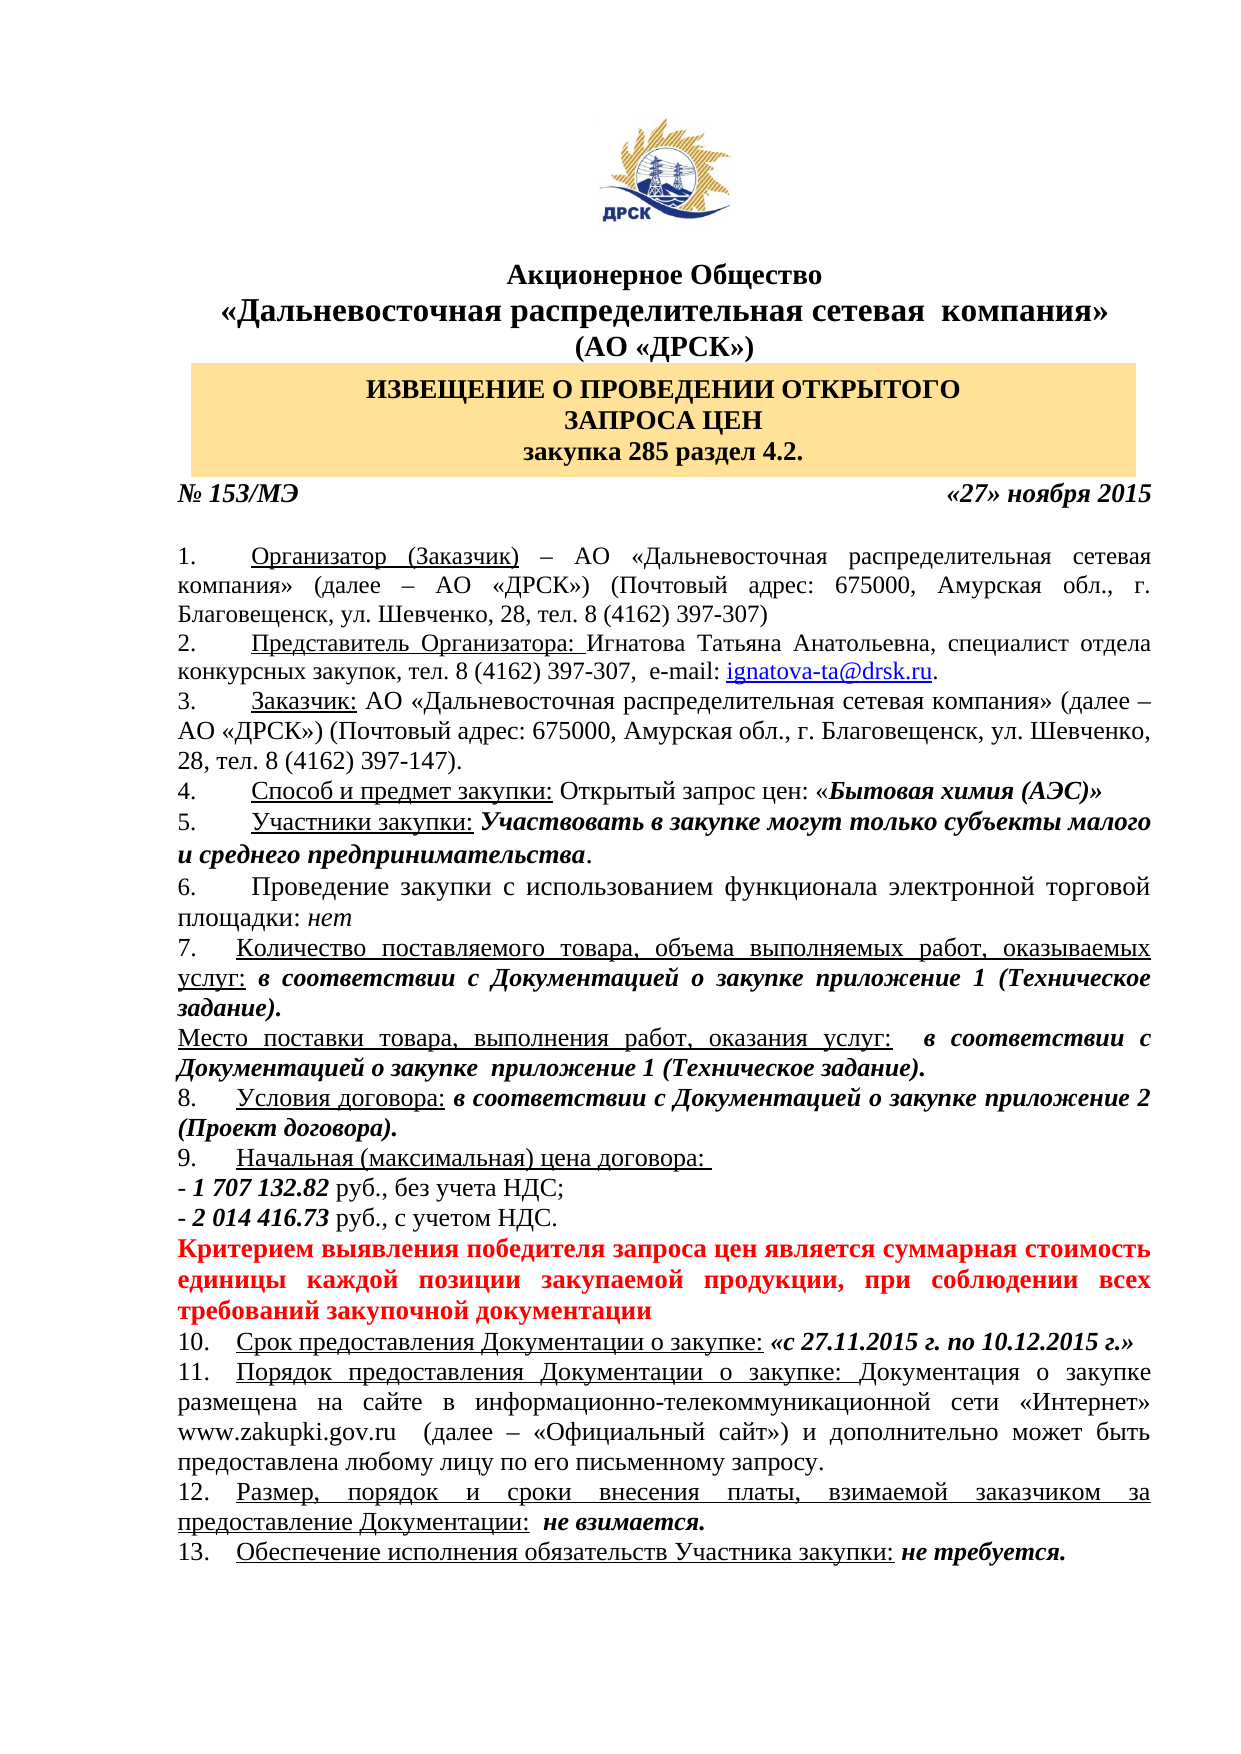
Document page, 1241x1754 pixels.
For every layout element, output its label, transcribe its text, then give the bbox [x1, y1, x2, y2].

text Место поставки товара, выполнения работ, оказания услуг: в соответствии с Документацией о закупке приложение 1 (Техническое задание). [177, 1022, 1152, 1082]
list Представитель Организатора: Игнатова Татьяна Анатольевна, специалист отдела конкурсных закупок, тел. 8 (4162) 397-307, e-mail: ignatova-ta@drsk.ru. [177, 628, 1152, 685]
table_header «27» ноября 2015 [664, 477, 1163, 508]
list Размер, порядок и сроки внесения платы, взимаемой заказчиком за предоставление Документации: не взимается. [177, 1476, 1152, 1536]
list Срок предоставления Документации о закупке: «с 27.11.2015 г. по 10.12.2015 г.» [177, 1326, 1152, 1356]
list Порядок предоставления Документации о закупке: Документация о закупке размещена на сайте в информационно-телекоммуникационной сети «Интернет» www.zakupki.gov.ru (далее – «Официальный сайт») и дополнительно может быть предоставлена любому лицу по его письменному запросу. [177, 1356, 1152, 1476]
list Заказчик: АО «Дальневосточная распределительная сетевая компания» (далее – АО «ДРСК») (Почтовый адрес: 675000, Амурская обл., г. Благовещенск, ул. Шевченко, 28, тел. 8 (4162) 397-147). [177, 685, 1152, 775]
list Участники закупки: Участвовать в закупке могут только субъекты малого и среднего предпринимательства. [177, 805, 1152, 870]
list Критерием выявления победителя запроса цен является суммарная стоимость единицы каждой позиции закупаемой продукции, при соблюдении всех требований закупочной документации [177, 1232, 1152, 1326]
table_header ИЗВЕЩЕНИЕ О ПРОВЕДЕНИИ ОТКРЫТОГО ЗАПРОСА ЦЕН закупка 285 раздел 4.2. [191, 363, 1136, 477]
list Условия договора: в соответствии с Документацией о закупке приложение 2 (Проект договора). [177, 1082, 1152, 1142]
table_header № 153/МЭ [166, 477, 664, 508]
list - 1 707 132.82 руб., без учета НДС; [177, 1172, 1152, 1202]
list Начальная (максимальная) цена договора: [177, 1142, 1152, 1172]
list Организатор (Заказчик) – АО «Дальневосточная распределительная сетевая компания» (далее – АО «ДРСК») (Почтовый адрес: 675000, Амурская обл., г. Благовещенск, ул. Шевченко, 28, тел. 8 (4162) 397-307) [177, 541, 1152, 628]
list Обеспечение исполнения обязательств Участника закупки: не требуется. [177, 1536, 1152, 1566]
text Акционерное Общество [177, 257, 1152, 291]
list Способ и предмет закупки: Открытый запрос цен: «Бытовая химия (АЭС)» [177, 775, 1152, 805]
text (АО «ДРСК») [177, 329, 1152, 362]
text «Дальневосточная распределительная сетевая компания» [177, 291, 1152, 329]
picture [598, 118, 731, 226]
list - 2 014 416.73 руб., с учетом НДС. [177, 1202, 1152, 1232]
list Количество поставляемого товара, объема выполняемых работ, оказываемых услуг: в соответствии с Документацией о закупке приложение 1 (Техническое задание). [177, 932, 1152, 1022]
list Проведение закупки с использованием функционала электронной торговой площадки: нет [177, 870, 1152, 932]
